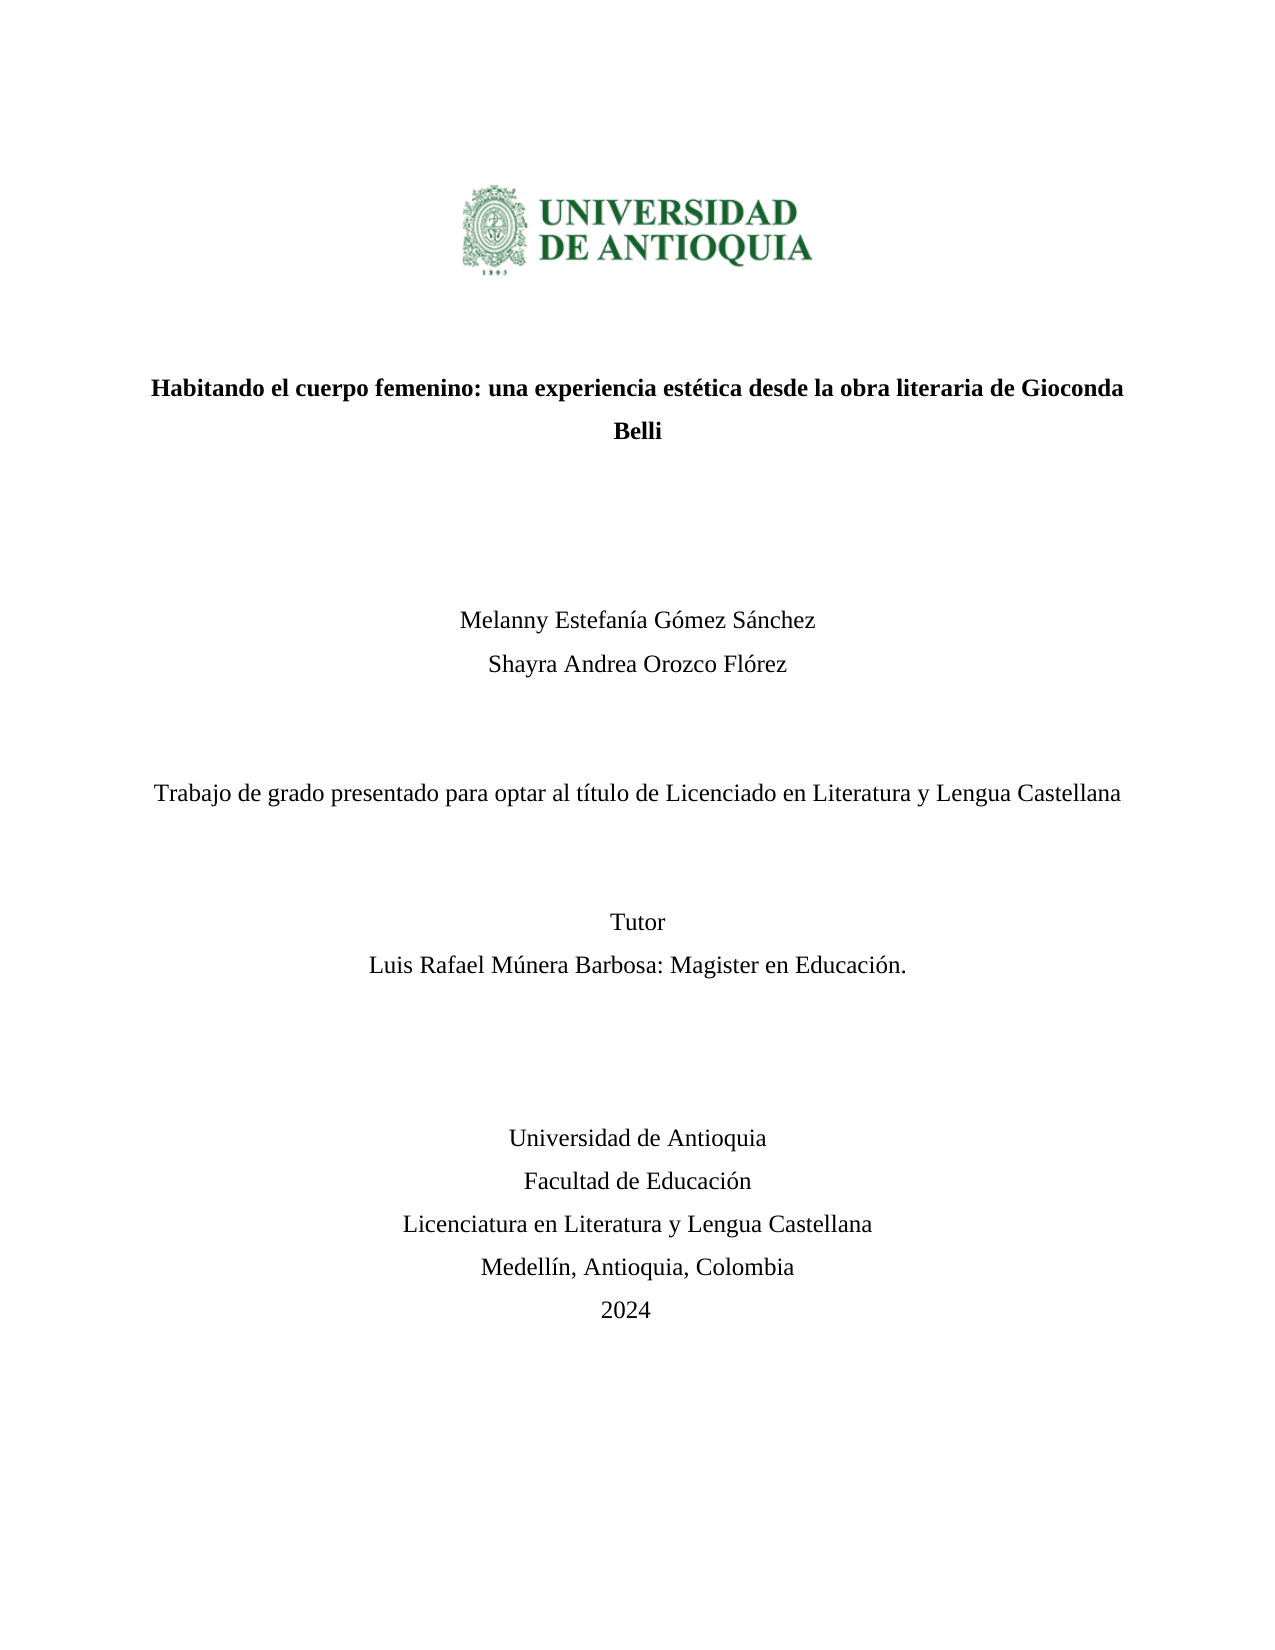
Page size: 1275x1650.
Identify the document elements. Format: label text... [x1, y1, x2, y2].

text Shayra Andrea Orozco Flórez [148, 649, 1127, 677]
text Universidad de Antioquia [148, 1123, 1127, 1195]
text para optar al título de [148, 778, 1127, 807]
text Habitando el cuerpo femenino: una experiencia estética desde la obra literaria de Gioconda Belli [148, 373, 1127, 445]
text Luis Rafael Múnera Barbosa: Magister en Educación. [148, 907, 1127, 979]
picture [462, 147, 813, 316]
text Melanny Estefanía Gómez Sánchez [148, 606, 1127, 634]
